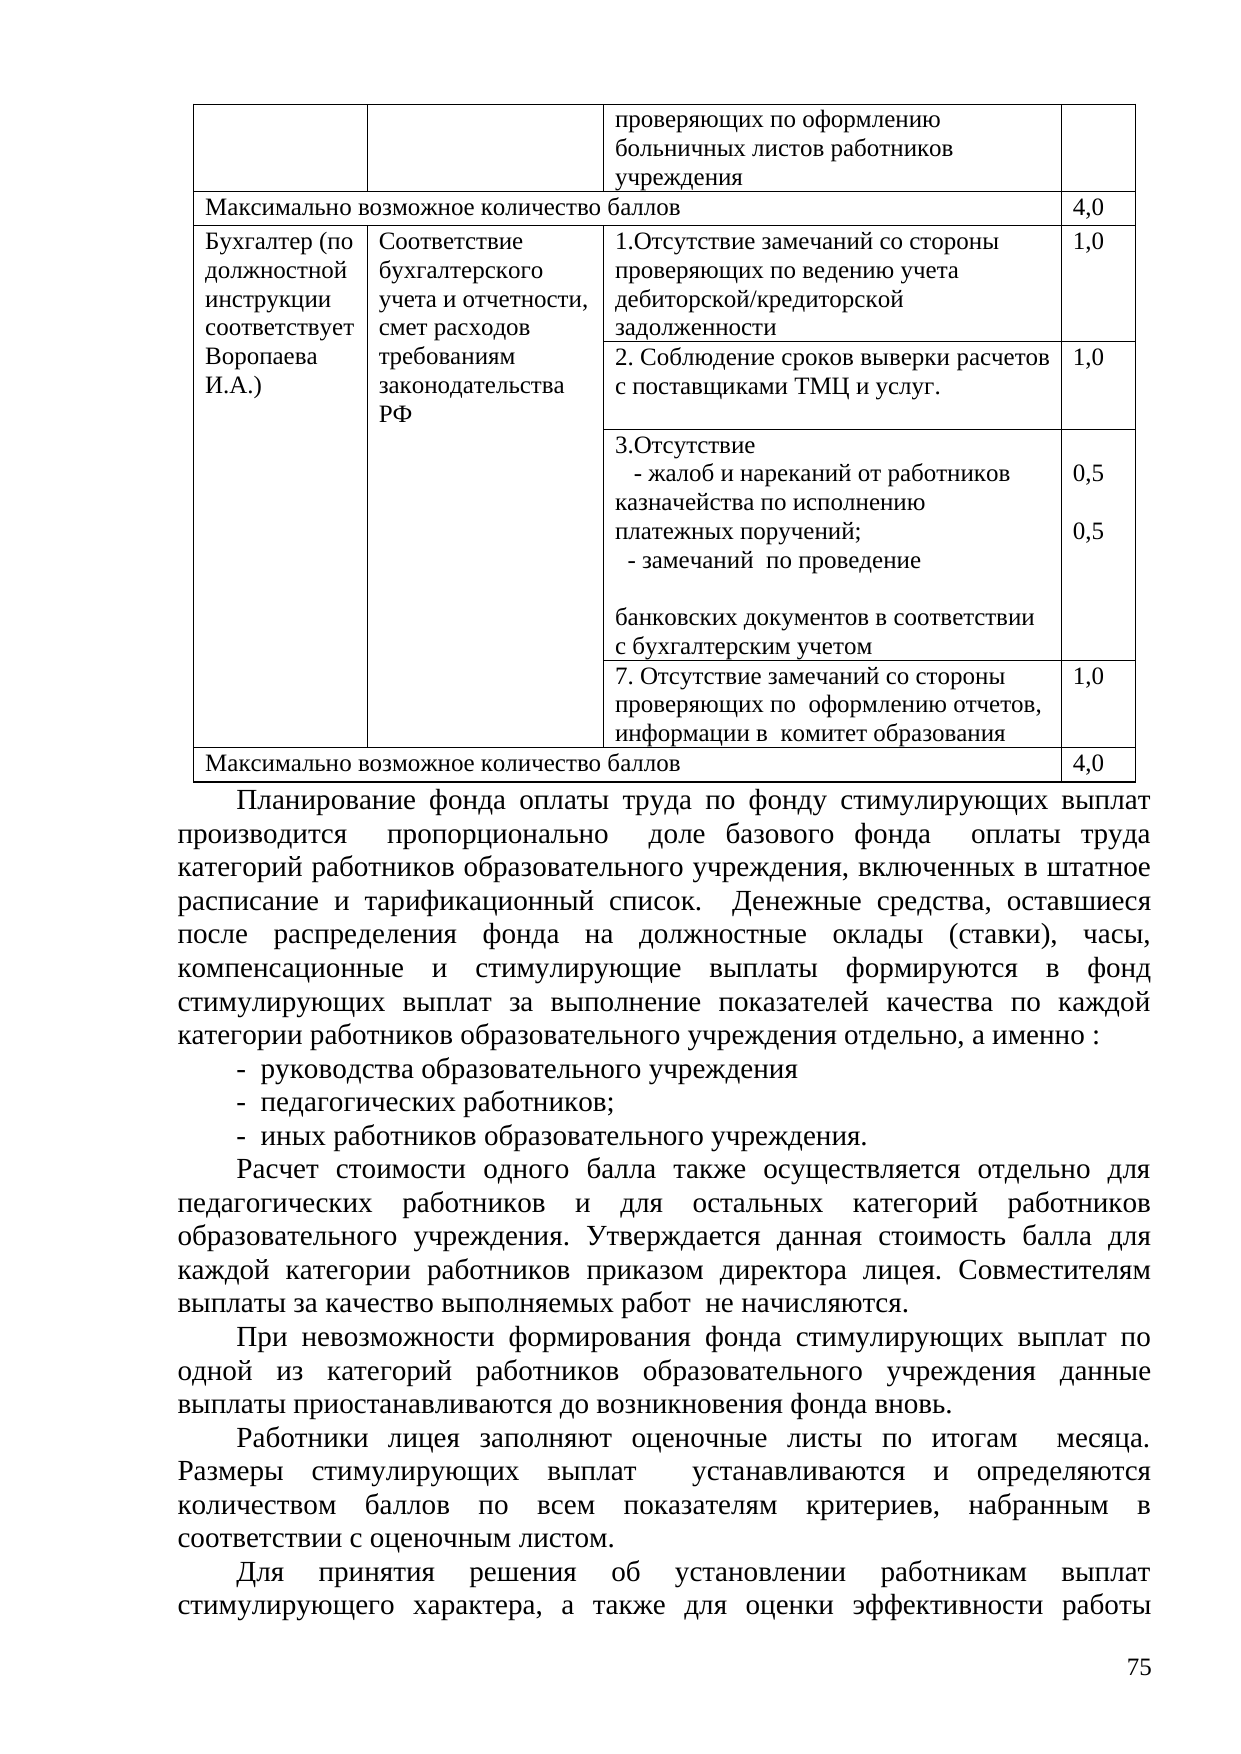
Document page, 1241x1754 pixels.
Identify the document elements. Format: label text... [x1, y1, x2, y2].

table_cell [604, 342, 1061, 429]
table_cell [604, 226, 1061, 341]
text Планирование фонда оплаты труда по фонду стимулирующих выплат производится пропорционально доле базового фонда оплаты труда категорий работников образовательного учреждения, включенных в штатное расписание и тарификационный список. Денежные средства, оставшиеся после распределения фонда на должностные оклады (ставки), часы, компенсационные и стимулирующие выплаты формируются в фонд стимулирующих выплат за выполнение показателей качества по каждой категории работников образовательного учреждения отдельно, а именно : [177, 782, 1152, 1051]
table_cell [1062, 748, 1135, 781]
text - педагогических работников; [177, 1084, 1152, 1118]
text При невозможности формирования фонда стимулирующих выплат по одной из категорий работников образовательного учреждения данные выплаты приостанавливаются до возникновения фонда вновь. [177, 1319, 1152, 1420]
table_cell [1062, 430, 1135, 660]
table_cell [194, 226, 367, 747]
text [177, 1554, 1152, 1621]
text Работники лицея заполняют оценочные листы по итогам месяца. Размеры стимулирующих выплат устанавливаются и определяются количеством баллов по всем показателям критериев, набранным в соответствии с оценочным листом. [177, 1420, 1152, 1554]
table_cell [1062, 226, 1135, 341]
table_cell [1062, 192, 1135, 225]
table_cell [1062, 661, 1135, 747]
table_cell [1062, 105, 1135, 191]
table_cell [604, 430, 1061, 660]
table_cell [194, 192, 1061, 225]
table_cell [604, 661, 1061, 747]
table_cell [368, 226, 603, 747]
text - руководства образовательного учреждения [177, 1051, 1152, 1084]
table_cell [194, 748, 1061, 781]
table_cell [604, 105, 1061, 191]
text - иных работников образовательного учреждения. [177, 1118, 1152, 1151]
text Расчет стоимости одного балла также осуществляется отдельно для педагогических работников и для остальных категорий работников образовательного учреждения. Утверждается данная стоимость балла для каждой категории работников приказом директора лицея. Совместителям выплаты за качество выполняемых работ не начисляются. [177, 1151, 1152, 1319]
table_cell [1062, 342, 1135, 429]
